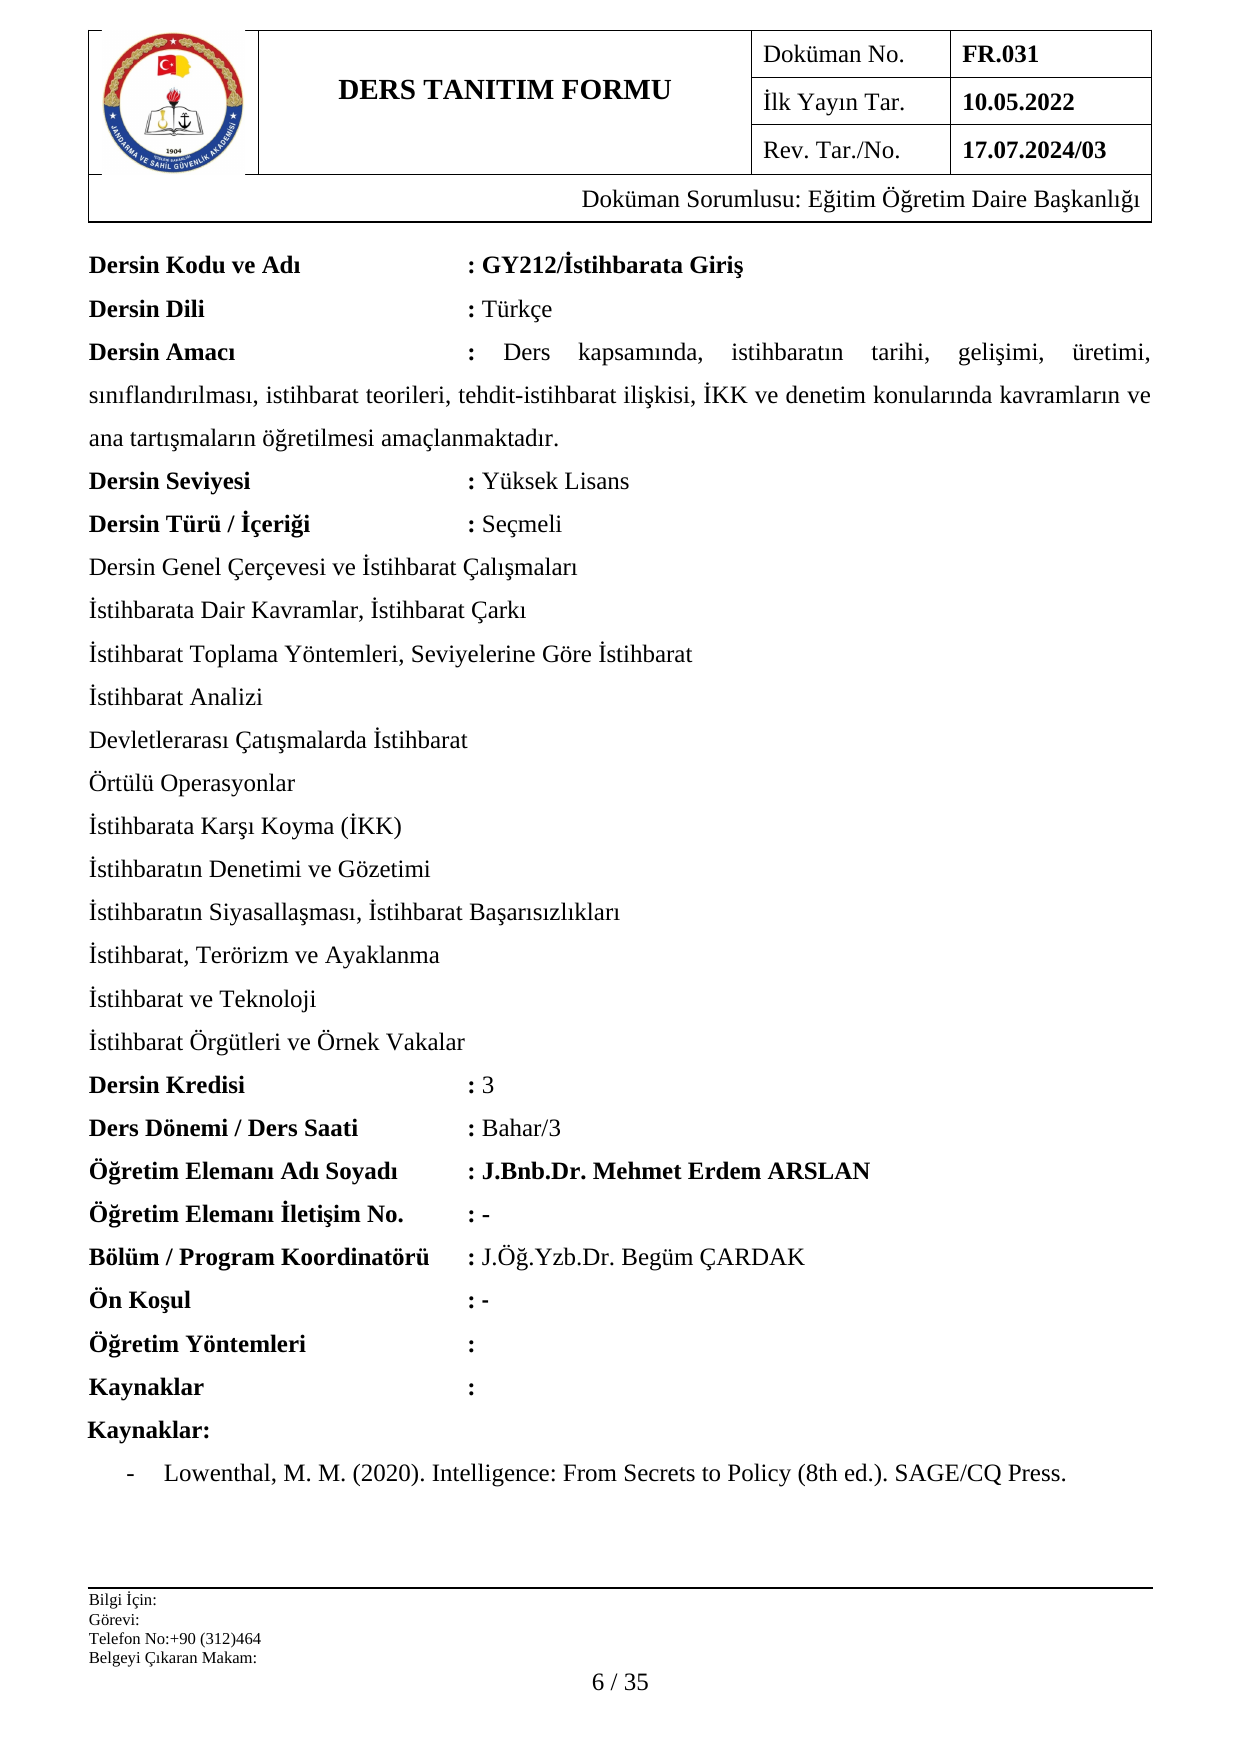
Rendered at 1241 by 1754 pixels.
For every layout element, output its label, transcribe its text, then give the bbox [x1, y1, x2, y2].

text Bölüm / Program Koordinatörü : J.Öğ.Yzb.Dr. Begüm ÇARDAK [89, 1242, 1152, 1271]
text Dersin Türü / İçeriği : Seçmeli [89, 509, 1152, 538]
text İstihbarata Dair Kavramlar, İstihbarat Çarkı [89, 596, 1152, 624]
text Dersin Seviyesi : Yüksek Lisans [89, 466, 1152, 495]
text Dersin Kodu ve Adı : GY212/İstihbarata Giriş [89, 251, 1152, 279]
text İstihbarata Karşı Koyma (İKK) [89, 811, 1152, 840]
text Öğretim Elemanı Adı Soyadı : J.Bnb.Dr. Mehmet Erdem ARSLAN [89, 1156, 1152, 1185]
text İstihbaratın Siyasallaşması, İstihbarat Başarısızlıkları [89, 897, 1152, 926]
text Ön Koşul : - [89, 1286, 1152, 1315]
text Dersin Kredisi : 3 [89, 1070, 1152, 1099]
text Örtülü Operasyonlar [89, 768, 1152, 797]
picture [101, 30, 246, 175]
text İstihbarat Örgütleri ve Örnek Vakalar [89, 1027, 1152, 1056]
text İstihbaratın Denetimi ve Gözetimi [89, 854, 1152, 883]
text Öğretim Yöntemleri : [89, 1329, 1152, 1358]
list Lowenthal, M. M. (2020). Intelligence: From Secrets to Policy (8th ed.). SAGE/CQ Press. [126, 1458, 1151, 1487]
text İstihbarat Toplama Yöntemleri, Seviyelerine Göre İstihbarat [89, 639, 1152, 667]
text Devletlerarası Çatışmalarda İstihbarat [89, 725, 1152, 754]
text Dersin Amacı : Ders kapsamında, istihbaratın tarihi, gelişimi, üretimi, sınıflandırılması, istihbarat teorileri, tehdit-istihbarat ilişkisi, İKK ve denetim konularında kavramların ve ana tartışmaların öğretilmesi amaçlanmaktadır. [89, 337, 1152, 452]
text İstihbarat ve Teknoloji [89, 984, 1152, 1012]
text Dersin Dili : Türkçe [89, 294, 1152, 322]
text Öğretim Elemanı İletişim No. : - [89, 1199, 1152, 1228]
text Kaynaklar: [87, 1415, 1151, 1444]
text Ders Dönemi / Ders Saati : Bahar/3 [89, 1113, 1152, 1142]
text İstihbarat, Terörizm ve Ayaklanma [89, 941, 1152, 969]
text Kaynaklar : [89, 1372, 1152, 1401]
text İstihbarat Analizi [89, 682, 1152, 711]
text Dersin Genel Çerçevesi ve İstihbarat Çalışmaları [89, 552, 1152, 581]
